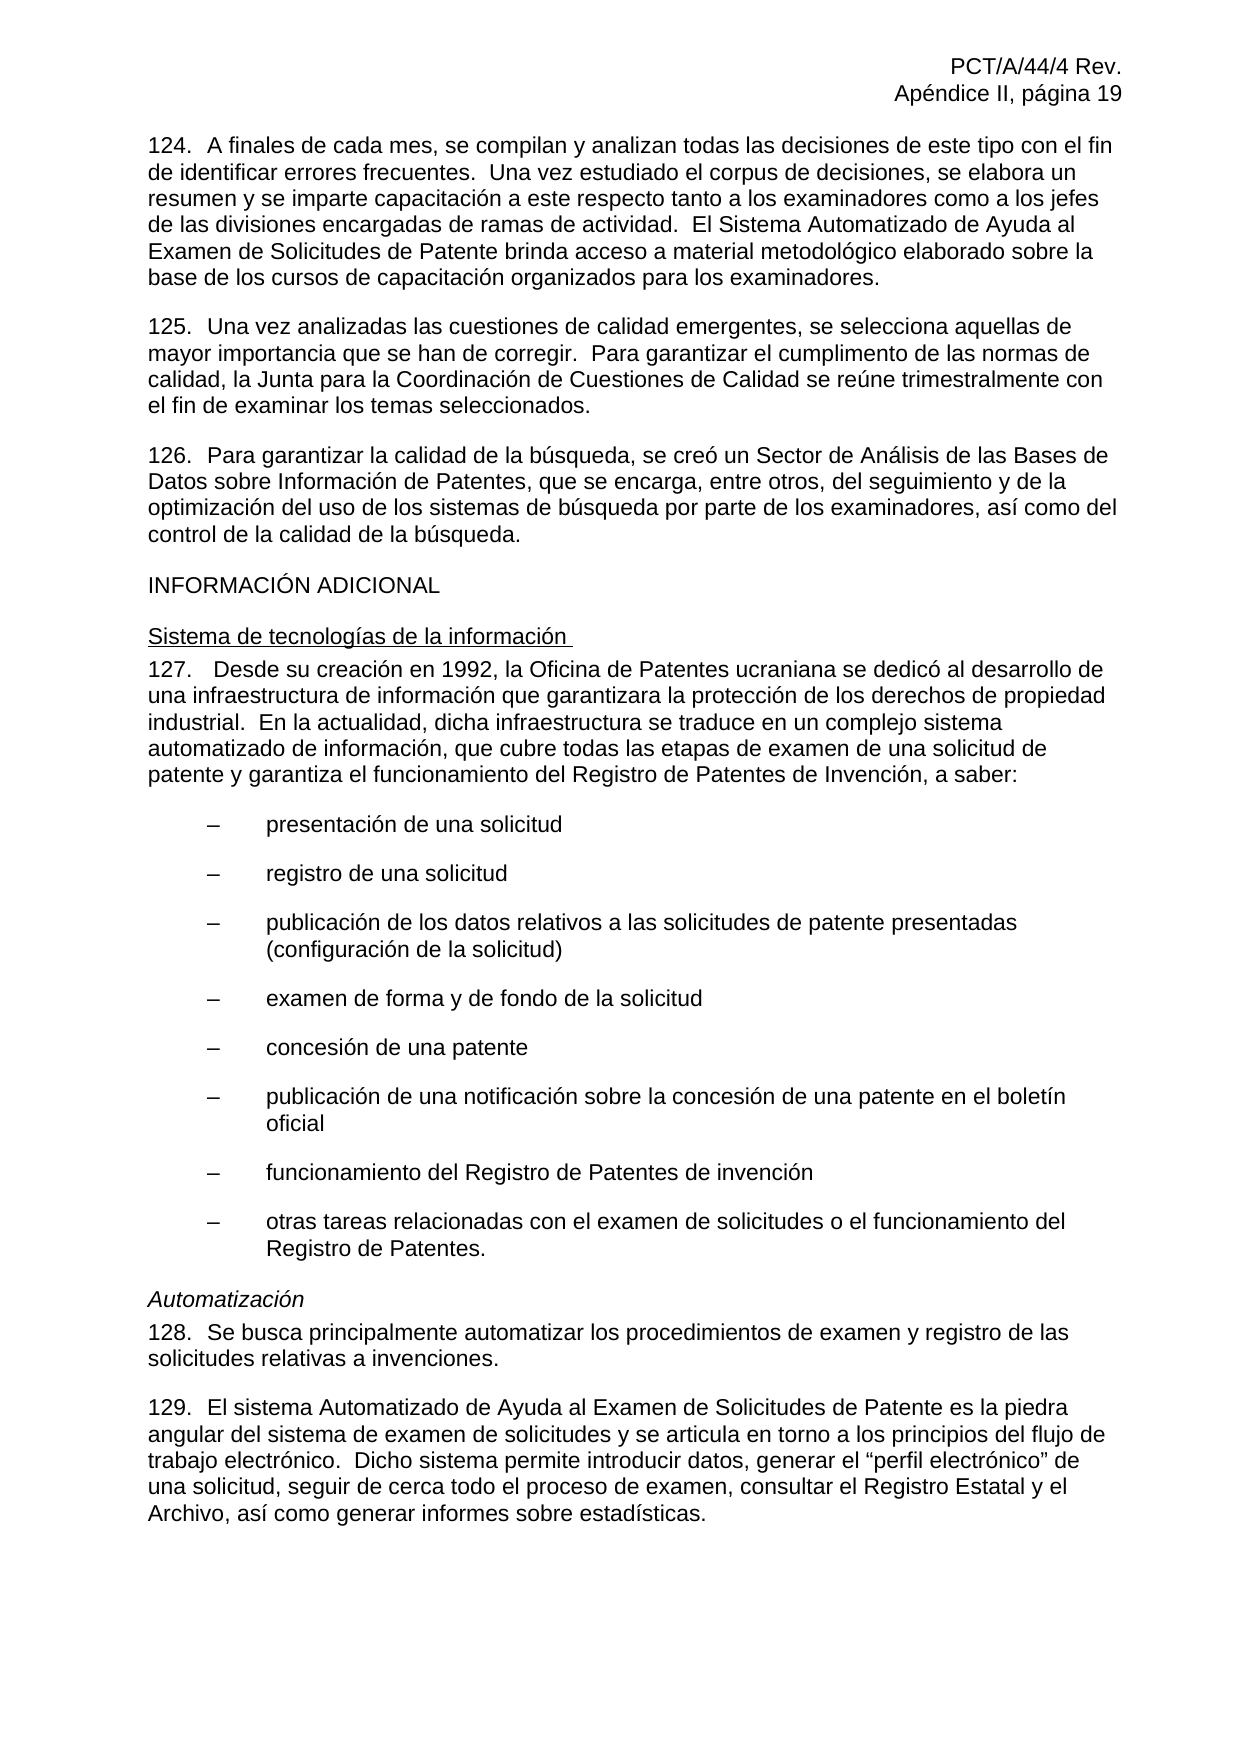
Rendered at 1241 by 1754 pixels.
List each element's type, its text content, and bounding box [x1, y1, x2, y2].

list publicación de una notificación sobre la concesión de una patente en el boletín oficial [207, 1083, 1122, 1136]
list publicación de los datos relativos a las solicitudes de patente presentadas (configuración de la solicitud) [207, 909, 1122, 962]
subtitle Automatización [148, 1286, 1122, 1312]
list Desde su creación en 1992, la Oficina de Patentes ucraniana se dedicó al desarrollo de una infraestructura de información que garantizara la protección de los derechos de propiedad industrial. En la actualidad, dicha infraestructura se traduce en un complejo sistema automatizado de información, que cubre todas las etapas de examen de una solicitud de patente y garantiza el funcionamiento del Registro de Patentes de Invención, a saber: [148, 656, 1122, 788]
list Para garantizar la calidad de la búsqueda, se creó un Sector de Análisis de las Bases de Datos sobre Información de Patentes, que se encarga, entre otros, del seguimiento y de la optimización del uso de los sistemas de búsqueda por parte de los examinadores, así como del control de la calidad de la búsqueda. [148, 442, 1122, 547]
list otras tareas relacionadas con el examen de solicitudes o el funcionamiento del Registro de Patentes. [207, 1208, 1122, 1261]
list funcionamiento del Registro de Patentes de invención [207, 1159, 1122, 1185]
list Se busca principalmente automatizar los procedimientos de examen y registro de las solicitudes relativas a invenciones. [148, 1318, 1122, 1371]
subtitle Sistema de tecnologías de la información [148, 623, 1122, 650]
list El sistema Automatizado de Ayuda al Examen de Solicitudes de Patente es la piedra angular del sistema de examen de solicitudes y se articula en torno a los principios del flujo de trabajo electrónico. Dicho sistema permite introducir datos, generar el “perfil electrónico” de una solicitud, seguir de cerca todo el proceso de examen, consultar el Registro Estatal y el Archivo, así como generar informes sobre estadísticas. [148, 1394, 1122, 1526]
list registro de una solicitud [207, 860, 1122, 886]
list A finales de cada mes, se compilan y analizan todas las decisiones de este tipo con el fin de identificar errores frecuentes. Una vez estudiado el corpus de decisiones, se elabora un resumen y se imparte capacitación a este respecto tanto a los examinadores como a los jefes de las divisiones encargadas de ramas de actividad. El Sistema Automatizado de Ayuda al Examen de Solicitudes de Patente brinda acceso a material metodológico elaborado sobre la base de los cursos de capacitación organizados para los examinadores. [148, 132, 1122, 290]
list Una vez analizadas las cuestiones de calidad emergentes, se selecciona aquellas de mayor importancia que se han de corregir. Para garantizar el cumplimento de las normas de calidad, la Junta para la Coordinación de Cuestiones de Calidad se reúne trimestralmente con el fin de examinar los temas seleccionados. [148, 313, 1122, 419]
subtitle INFORMACIÓN ADICIONAL [148, 572, 1122, 598]
list concesión de una patente [207, 1034, 1122, 1060]
list presentación de una solicitud [207, 811, 1122, 837]
list examen de forma y de fondo de la solicitud [207, 985, 1122, 1011]
